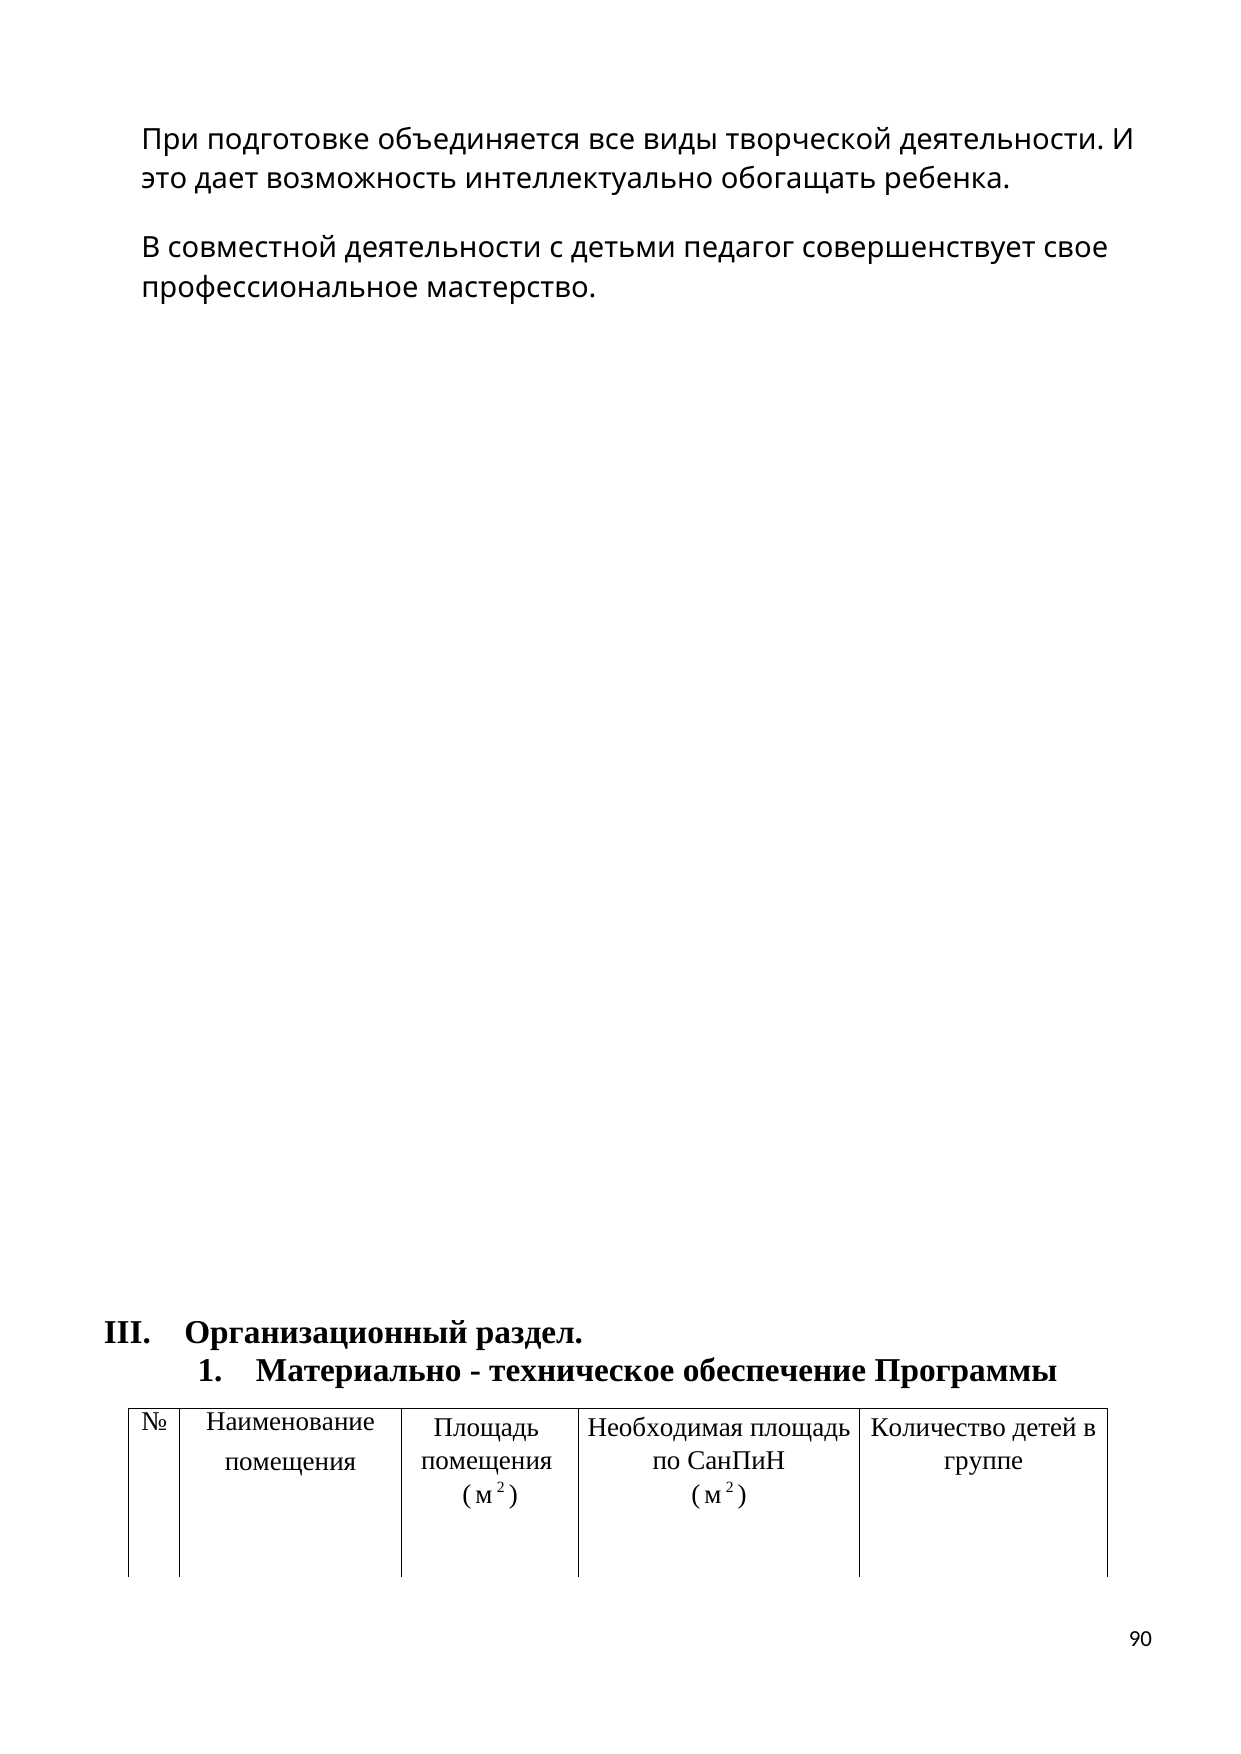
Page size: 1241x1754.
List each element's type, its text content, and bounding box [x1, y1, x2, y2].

text III. Организационный раздел. [103, 1312, 1152, 1351]
table_header Наименование помещения [180, 1409, 401, 1577]
text 1. Материально - техническое обеспечение Программы [103, 1351, 1152, 1389]
table_header Количество детей в группе [860, 1409, 1107, 1577]
table_header № [129, 1409, 179, 1577]
text При подготовке объединяется все виды творческой деятельности. И это дает возможность интеллектуально обогащать ребенка. [141, 118, 1152, 197]
text В совместной деятельности с детьми педагог совершенствует свое профессиональное мастерство. [141, 227, 1152, 306]
table_header Площадь помещения (м2) [402, 1409, 578, 1577]
table_header Необходимая площадь по СанПиН (м2) [579, 1409, 859, 1577]
